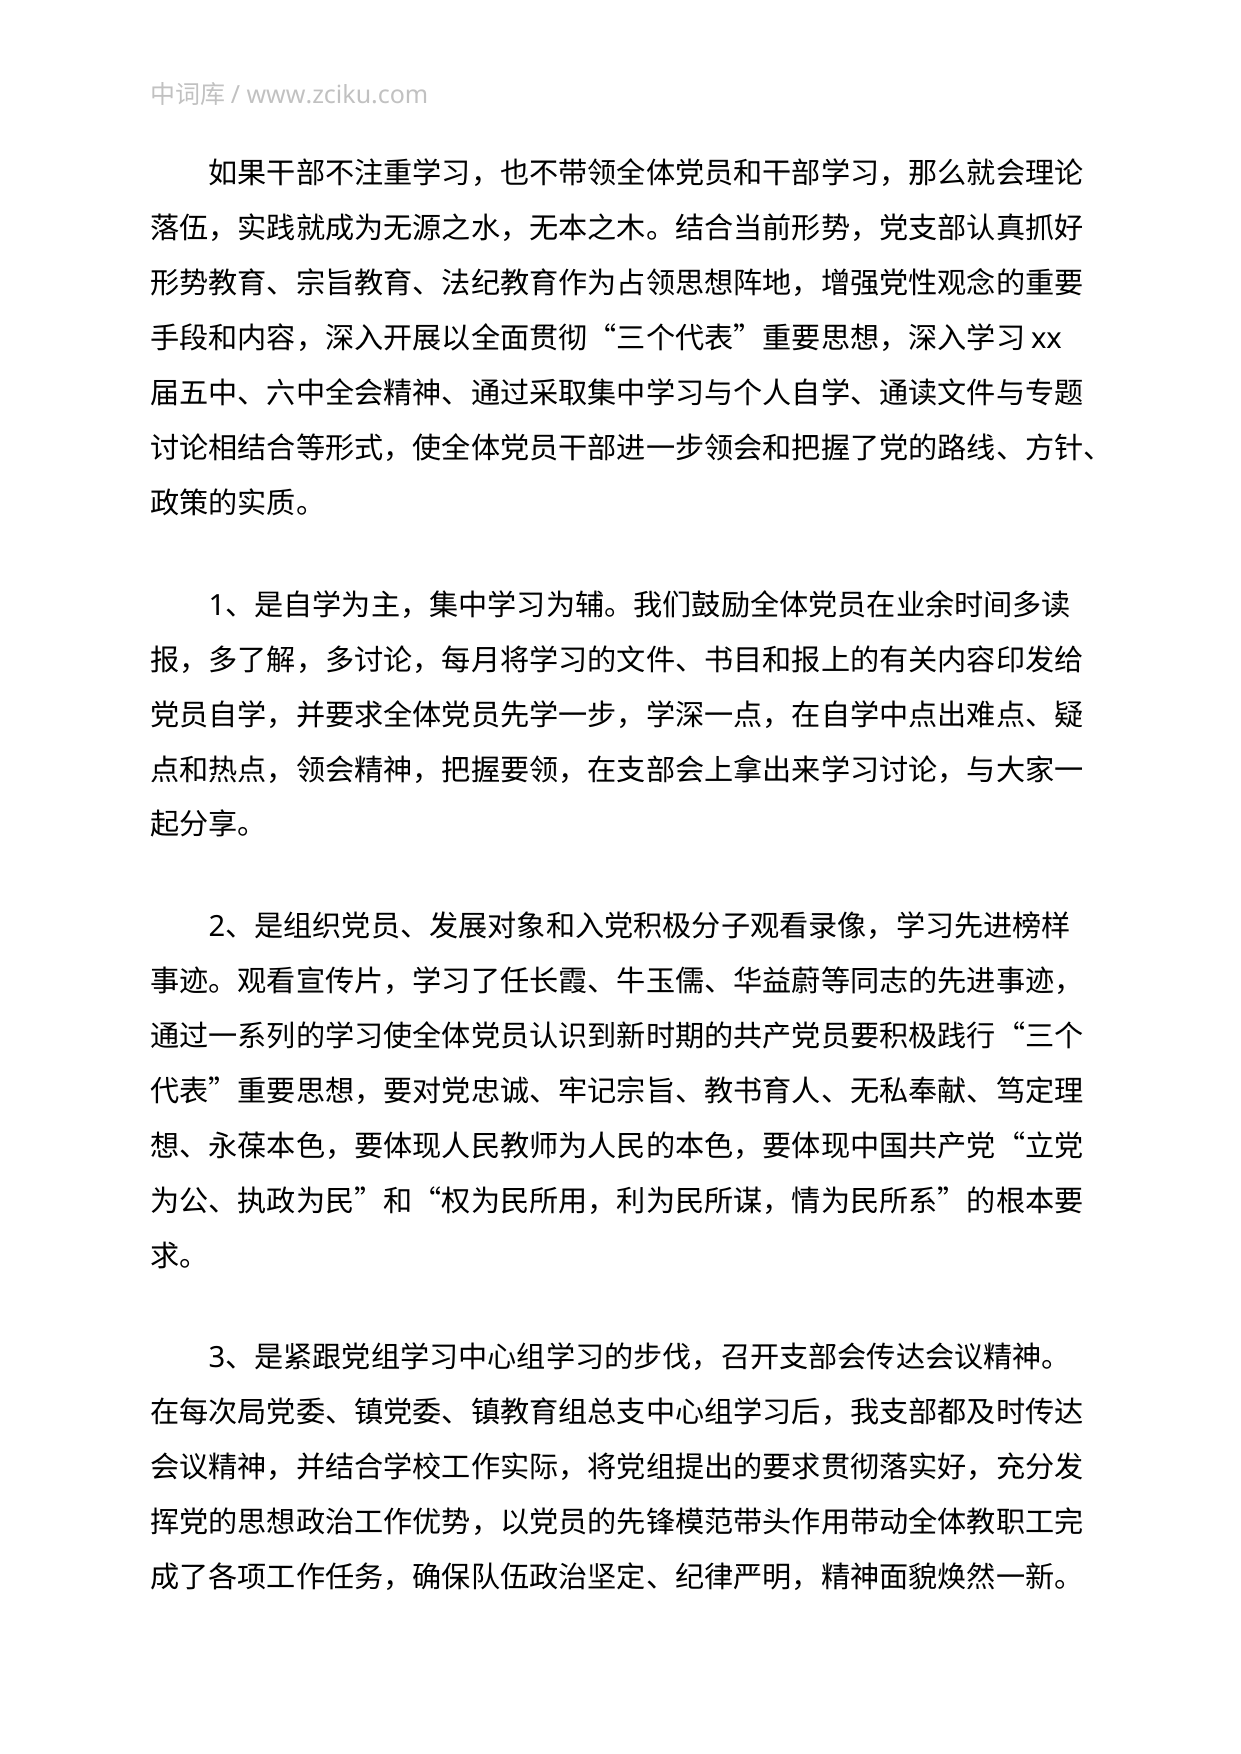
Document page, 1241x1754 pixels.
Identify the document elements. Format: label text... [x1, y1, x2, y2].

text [150, 1334, 1090, 1596]
text 2、是组织党员、发展对象和入党积极分子观看录像，学习先进榜样事迹。观看宣传片，学习了任长霞、牛玉儒、华益蔚等同志的先进事迹，通过一系列的学习使全体党员认识到新时期的共产党员要积极践行“三个代表”重要思想，要对党忠诚、牢记宗旨、教书育人、无私奉献、笃定理想、永葆本色，要体现人民教师为人民的本色，要体现中国共产党“立党为公、执政为民”和“权为民所用，利为民所谋，情为民所系”的根本要求。 [150, 903, 1090, 1274]
text 1、是自学为主，集中学习为辅。我们鼓励全体党员在业余时间多读报，多了解，多讨论，每月将学习的文件、书目和报上的有关内容印发给党员自学，并要求全体党员先学一步，学深一点，在自学中点出难点、疑点和热点，领会精神，把握要领，在支部会上拿出来学习讨论，与大家一起分享。 [150, 581, 1090, 843]
text 如果干部不注重学习，也不带领全体党员和干部学习，那么就会理论落伍，实践就成为无源之水，无本之木。结合当前形势，党支部认真抓好形势教育、宗旨教育、法纪教育作为占领思想阵地，增强党性观念的重要手段和内容，深入开展以全面贯彻“三个代表”重要思想，深入学习xx届五中、六中全会精神、通过采取集中学习与个人自学、通读文件与专题讨论相结合等形式，使全体党员干部进一步领会和把握了党的路线、方针、政策的实质。 [150, 150, 1090, 522]
